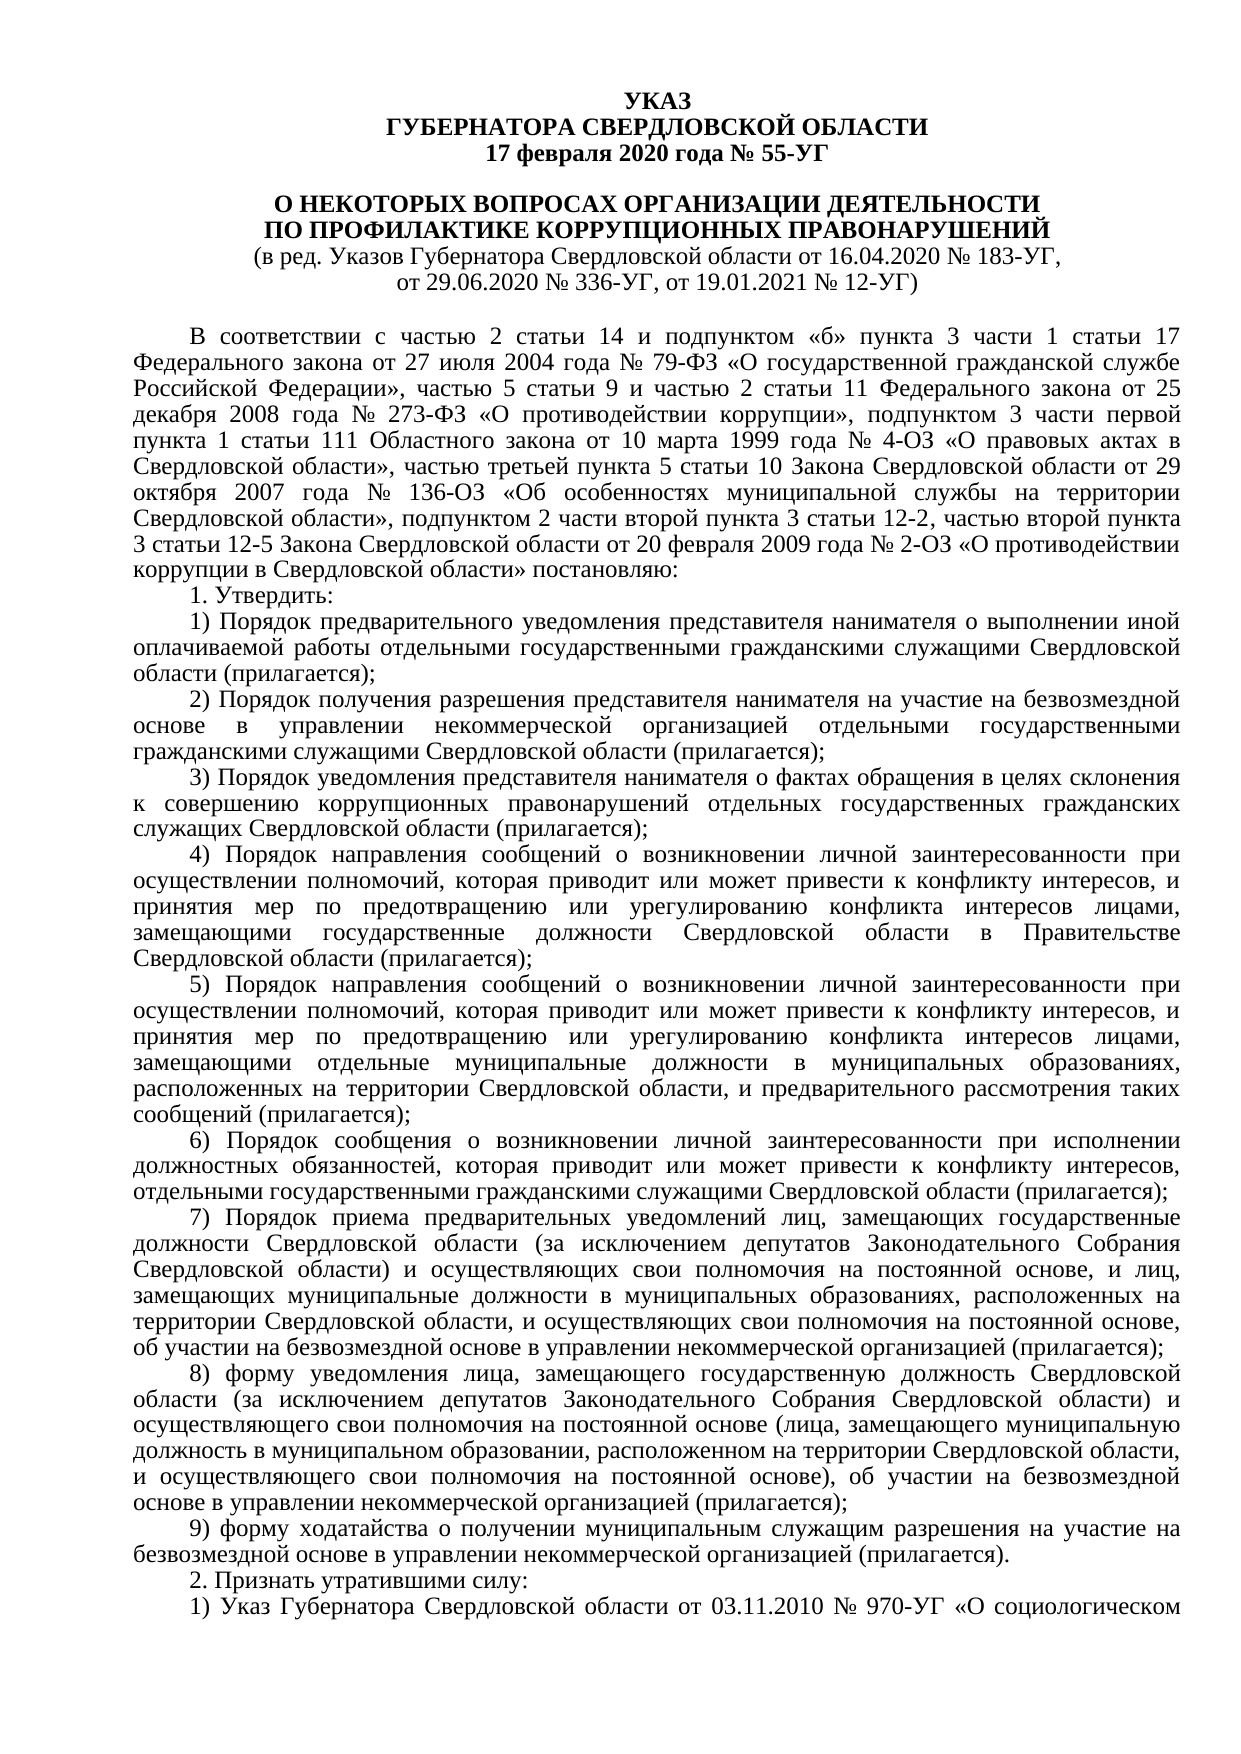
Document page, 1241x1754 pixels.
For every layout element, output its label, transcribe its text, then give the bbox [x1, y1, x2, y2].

text 1) Порядок предварительного уведомления представителя нанимателя о выполнении иной оплачиваемой работы отдельными государственными гражданскими служащими Свердловской области (прилагается); [133, 609, 1181, 687]
title ПО ПРОФИЛАКТИКЕ КОРРУПЦИОННЫХ ПРАВОНАРУШЕНИЙ [133, 218, 1181, 244]
text 4) Порядок направления сообщений о возникновении личной заинтересованности при осуществлении полномочий, которая приводит или может привести к конфликту интересов, и принятия мер по предотвращению или урегулированию конфликта интересов лицами, замещающими государственные должности Свердловской области в Правительстве Свердловской области (прилагается); [133, 842, 1181, 972]
text (в ред. Указов Губернатора Свердловской области от 16.04.2020 № 183-УГ, [133, 244, 1181, 269]
text В соответствии с частью 2 статьи 14 и подпунктом «б» пункта 3 части 1 статьи 17 Федерального закона от 27 июля 2004 года № 79-ФЗ «О государственной гражданской службе Российской Федерации», частью 5 статьи 9 и частью 2 статьи 11 Федерального закона от 25 декабря 2008 года № 273-ФЗ «О противодействии коррупции», подпунктом 3 части первой пункта 1 статьи 111 Областного закона от 10 марта 1999 года № 4-ОЗ «О правовых актах в Свердловской области», частью третьей пункта 5 статьи 10 Закона Свердловской области от 29 октября 2007 года № 136-ОЗ «Об особенностях муниципальной службы на территории Свердловской области», подпунктом 2 части второй пункта 3 статьи 12-2, частью второй пункта 3 статьи 12-5 Закона Свердловской области от 20 февраля 2009 года № 2-ОЗ «О противодействии коррупции в Свердловской области» постановляю: [133, 324, 1181, 583]
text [133, 1594, 1181, 1619]
text 7) Порядок приема предварительных уведомлений лиц, замещающих государственные должности Свердловской области (за исключением депутатов Законодательного Собрания Свердловской области) и осуществляющих свои полномочия на постоянной основе, и лиц, замещающих муниципальные должности в муниципальных образованиях, расположенных на территории Свердловской области, и осуществляющих свои полномочия на постоянной основе, об участии на безвозмездной основе в управлении некоммерческой организацией (прилагается); [133, 1205, 1181, 1361]
title 17 февраля 2020 года № 55-УГ [133, 140, 1181, 166]
text 1. Утвердить: [133, 583, 1181, 609]
text 6) Порядок сообщения о возникновении личной заинтересованности при исполнении должностных обязанностей, которая приводит или может привести к конфликту интересов, отдельными государственными гражданскими служащими Свердловской области (прилагается); [133, 1127, 1181, 1205]
text 2) Порядок получения разрешения представителя нанимателя на участие на безвозмездной основе в управлении некоммерческой организацией отдельными государственными гражданскими служащими Свердловской области (прилагается); [133, 687, 1181, 764]
text 5) Порядок направления сообщений о возникновении личной заинтересованности при осуществлении полномочий, которая приводит или может привести к конфликту интересов, и принятия мер по предотвращению или урегулированию конфликта интересов лицами, замещающими отдельные муниципальные должности в муниципальных образованиях, расположенных на территории Свердловской области, и предварительного рассмотрения таких сообщений (прилагается); [133, 972, 1181, 1127]
title УКАЗ [133, 89, 1181, 114]
title О НЕКОТОРЫХ ВОПРОСАХ ОРГАНИЗАЦИИ ДЕЯТЕЛЬНОСТИ [133, 192, 1181, 218]
text 3) Порядок уведомления представителя нанимателя о фактах обращения в целях склонения к совершению коррупционных правонарушений отдельных государственных гражданских служащих Свердловской области (прилагается); [133, 764, 1181, 842]
text от 29.06.2020 № 336-УГ, от 19.01.2021 № 12-УГ) [133, 269, 1181, 295]
text 8) форму уведомления лица, замещающего государственную должность Свердловской области (за исключением депутатов Законодательного Собрания Свердловской области) и осуществляющего свои полномочия на постоянной основе (лица, замещающего муниципальную должность в муниципальном образовании, расположенном на территории Свердловской области, и осуществляющего свои полномочия на постоянной основе), об участии на безвозмездной основе в управлении некоммерческой организацией (прилагается); [133, 1361, 1181, 1516]
title ГУБЕРНАТОРА СВЕРДЛОВСКОЙ ОБЛАСТИ [133, 114, 1181, 140]
text 2. Признать утратившими силу: [133, 1568, 1181, 1594]
text 9) форму ходатайства о получении муниципальным служащим разрешения на участие на безвозмездной основе в управлении некоммерческой организацией (прилагается). [133, 1516, 1181, 1568]
